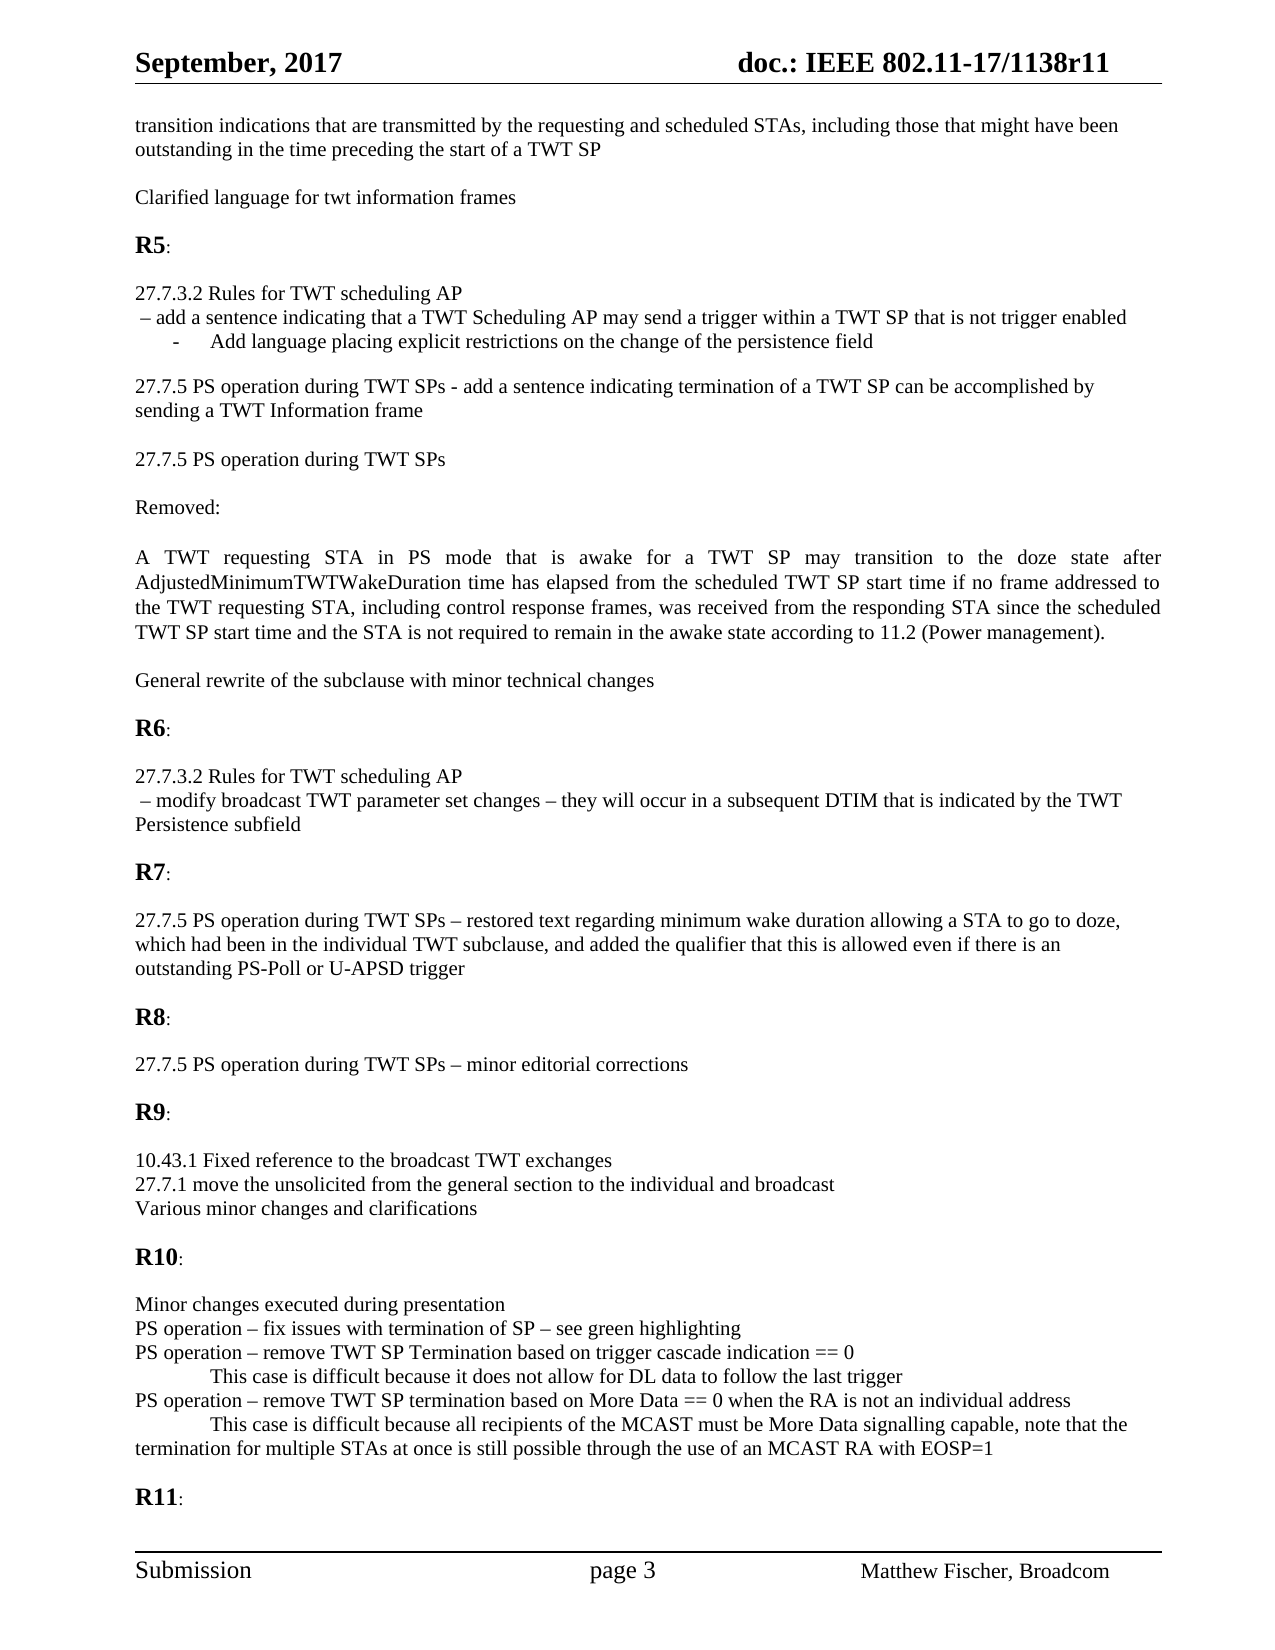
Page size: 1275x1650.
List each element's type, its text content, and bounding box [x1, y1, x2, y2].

text 27.7.3.2 Rules for TWT scheduling AP [135, 764, 1162, 788]
text R9: [135, 1097, 1162, 1126]
text 27.7.5 PS operation during TWT SPs - add a sentence indicating termination of a TWT SP can be accomplished by sending a TWT Information frame [135, 374, 1162, 422]
text 10.43.1 Fixed reference to the broadcast TWT exchanges [135, 1148, 1162, 1172]
text 27.7.5 PS operation during TWT SPs – minor editorial corrections [135, 1052, 1162, 1076]
text 27.7.5 PS operation during TWT SPs – restored text regarding minimum wake duration allowing a STA to go to doze, which had been in the individual TWT subclause, and added the qualifier that this is allowed even if there is an outstanding PS-Poll or U-APSD trigger [135, 908, 1162, 980]
text This case is difficult because all recipients of the MCAST must be More Data signalling capable, note that the termination for multiple STAs at once is still possible through the use of an MCAST RA with EOSP=1 [135, 1412, 1162, 1460]
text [135, 112, 1162, 161]
list Add language placing explicit restrictions on the change of the persistence field [172, 329, 1162, 353]
text PS operation – remove TWT SP Termination based on trigger cascade indication == 0 [135, 1340, 1162, 1364]
text PS operation – remove TWT SP termination based on More Data == 0 when the RA is not an individual address [135, 1388, 1162, 1412]
text – modify broadcast TWT parameter set changes – they will occur in a subsequent DTIM that is indicated by the TWT Persistence subfield [135, 788, 1162, 836]
text R11: [135, 1482, 1162, 1511]
text A TWT requesting STA in PS mode that is awake for a TWT SP may transition to the doze state after AdjustedMinimumTWTWakeDuration time has elapsed from the scheduled TWT SP start time if no frame addressed to the TWT requesting STA, including control response frames, was received from the responding STA since the scheduled TWT SP start time and the STA is not required to remain in the awake state according to 11.2 (Power management). [135, 544, 1162, 644]
text Minor changes executed during presentation [135, 1292, 1162, 1316]
text R5: [135, 230, 1162, 259]
text Clarified language for twt information frames [135, 185, 1162, 209]
text 27.7.3.2 Rules for TWT scheduling AP [135, 281, 1162, 305]
text Various minor changes and clarifications [135, 1196, 1162, 1220]
text R10: [135, 1242, 1162, 1270]
text 27.7.1 move the unsolicited from the general section to the individual and broadcast [135, 1172, 1162, 1196]
text R6: [135, 713, 1162, 742]
text General rewrite of the subclause with minor technical changes [135, 668, 1162, 692]
text PS operation – fix issues with termination of SP – see green highlighting [135, 1316, 1162, 1340]
text R7: [135, 857, 1162, 886]
text – add a sentence indicating that a TWT Scheduling AP may send a trigger within a TWT SP that is not trigger enabled [135, 305, 1162, 329]
text This case is difficult because it does not allow for DL data to follow the last trigger [135, 1364, 1162, 1388]
text 27.7.5 PS operation during TWT SPs [135, 447, 1162, 471]
text R8: [135, 1002, 1162, 1030]
text Removed: [135, 495, 1162, 519]
